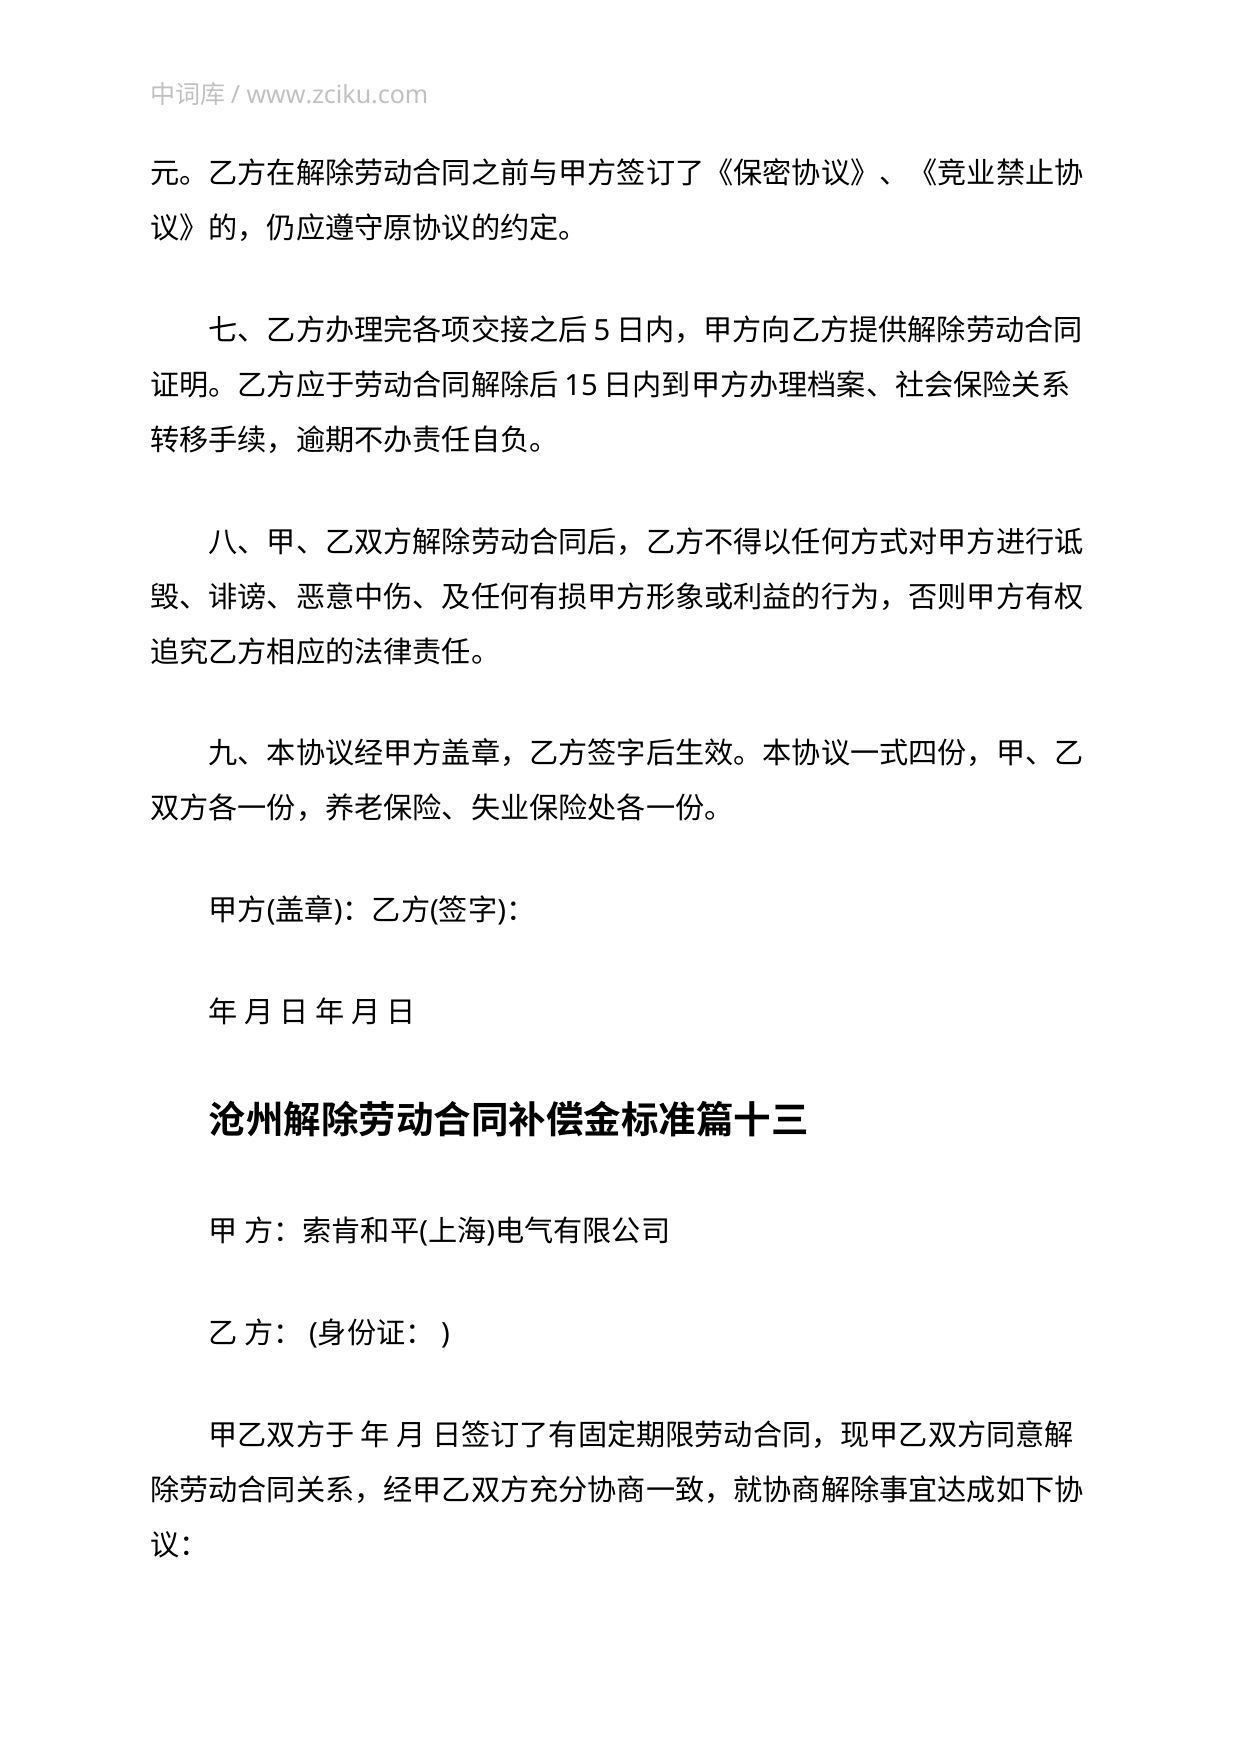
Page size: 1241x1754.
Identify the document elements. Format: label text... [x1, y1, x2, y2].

text 七、乙方办理完各项交接之后5日内，甲方向乙方提供解除劳动合同证明。乙方应于劳动合同解除后15日内到甲方办理档案、社会保险关系转移手续，逾期不办责任自负。 [150, 307, 1090, 459]
text 八、甲、乙双方解除劳动合同后，乙方不得以任何方式对甲方进行诋毁、诽谤、恶意中伤、及任何有损甲方形象或利益的行为，否则甲方有权追究乙方相应的法律责任。 [150, 518, 1090, 671]
text 甲 方：索肯和平(上海)电气有限公司 [150, 1208, 1090, 1250]
text 甲方(盖章)：乙方(签字)： [150, 887, 1090, 929]
text 乙 方： (身份证： ) [150, 1310, 1090, 1352]
text 沧州解除劳动合同补偿金标准篇十三 [150, 1090, 1090, 1145]
text 甲乙双方于 年 月 日签订了有固定期限劳动合同，现甲乙双方同意解除劳动合同关系，经甲乙双方充分协商一致，就协商解除事宜达成如下协议： [150, 1412, 1090, 1564]
text 九、本协议经甲方盖章，乙方签字后生效。本协议一式四份，甲、乙双方各一份，养老保险、失业保险处各一份。 [150, 730, 1090, 827]
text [150, 150, 1090, 247]
text 年 月 日 年 月 日 [150, 989, 1090, 1031]
